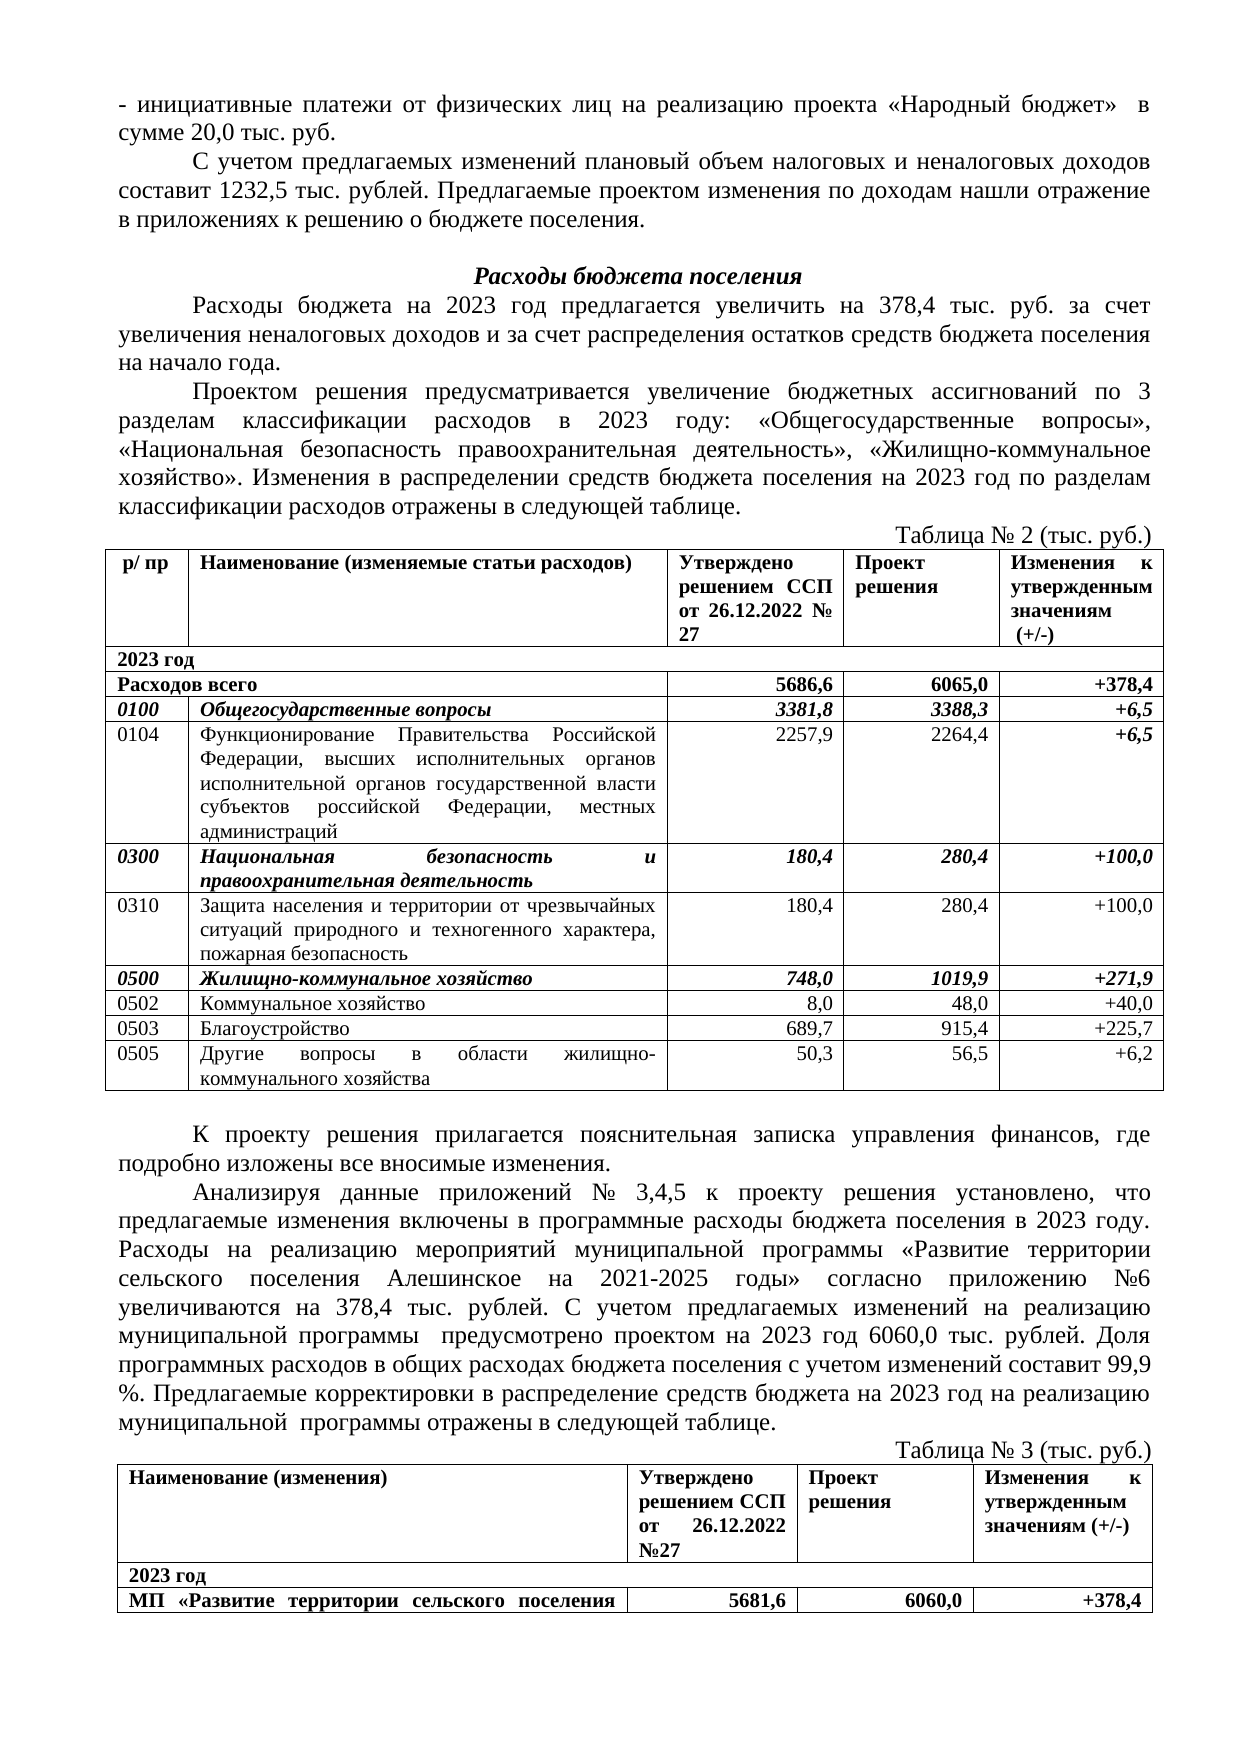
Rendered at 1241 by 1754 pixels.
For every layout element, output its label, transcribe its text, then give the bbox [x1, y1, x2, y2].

table_cell +100,0 [1000, 844, 1163, 892]
table_header Наименование (изменяемые статьи расходов) [189, 550, 667, 646]
table_cell 2023 год [106, 647, 1163, 671]
table_cell 0100 [106, 697, 188, 721]
text Проектом решения предусматривается увеличение бюджетных ассигнований по 3 разделам классификации расходов в 2023 году: «Общегосударственные вопросы», «Национальная безопасность правоохранительная деятельность», «Жилищно-коммунальное хозяйство». Изменения в распределении средств бюджета поселения на 2023 год по разделам классификации расходов отражены в следующей таблице. [118, 376, 1152, 520]
table_cell 0503 [106, 1016, 188, 1040]
table_cell 0310 [106, 893, 188, 965]
table_header Проект решения [844, 550, 999, 646]
table_cell 2264,4 [844, 722, 999, 843]
text Таблица № 2 (тыс. руб.) [118, 520, 1152, 549]
table_cell 0500 [106, 966, 188, 990]
table_header Утверждено решением ССП от 26.12.2022 № 27 [668, 550, 843, 646]
table_header р/ пр [106, 550, 188, 646]
table_cell 5681,6 [628, 1588, 797, 1612]
table_cell +100,0 [1000, 893, 1163, 965]
table_cell 689,7 [668, 1016, 843, 1040]
table_cell Защита населения и территории от чрезвычайных ситуаций природного и техногенного характера, пожарная безопасность [189, 893, 667, 965]
table_cell +225,7 [1000, 1016, 1163, 1040]
table_cell +6,5 [1000, 722, 1163, 843]
text - инициативные платежи от физических лиц на реализацию проекта «Народный бюджет» в сумме 20,0 тыс. руб. [118, 89, 1152, 146]
table_cell Жилищно-коммунальное хозяйство [189, 966, 667, 990]
table_cell 2257,9 [668, 722, 843, 843]
table_cell +6,2 [1000, 1041, 1163, 1089]
table_header Изменения к утвержденным значениям (+/-) [974, 1465, 1152, 1562]
table_cell +6,5 [1000, 697, 1163, 721]
table_cell 56,5 [844, 1041, 999, 1089]
table_cell 915,4 [844, 1016, 999, 1040]
table_cell 1019,9 [844, 966, 999, 990]
table_cell +40,0 [1000, 991, 1163, 1015]
table_cell 3388,3 [844, 697, 999, 721]
table_header Изменения к утвержденным значениям (+/-) [1000, 550, 1163, 646]
table_cell 50,3 [668, 1041, 843, 1089]
text К проекту решения прилагается пояснительная записка управления финансов, где подробно изложены все вносимые изменения. [118, 1119, 1152, 1177]
table_cell 3381,8 [668, 697, 843, 721]
table_cell 280,4 [844, 893, 999, 965]
table_cell 48,0 [844, 991, 999, 1015]
table_cell 180,4 [668, 844, 843, 892]
text Анализируя данные приложений № 3,4,5 к проекту решения установлено, что предлагаемые изменения включены в программные расходы бюджета поселения в 2023 году. Расходы на реализацию мероприятий муниципальной программы «Развитие территории сельского поселения Алешинское на 2021-2025 годы» согласно приложению №6 увеличиваются на 378,4 тыс. рублей. С учетом предлагаемых изменений на реализацию муниципальной программы предусмотрено проектом на 2023 год 6060,0 тыс. рублей. Доля программных расходов в общих расходах бюджета поселения с учетом изменений составит 99,9 %. Предлагаемые корректировки в распределение средств бюджета на 2023 год на реализацию муниципальной программы отражены в следующей таблице. [118, 1177, 1152, 1436]
table_cell 0300 [106, 844, 188, 892]
table_cell 748,0 [668, 966, 843, 990]
table_cell 6060,0 [798, 1588, 973, 1612]
text Расходы бюджета на 2023 год предлагается увеличить на 378,4 тыс. руб. за счет увеличения неналоговых доходов и за счет распределения остатков средств бюджета поселения на начало года. [118, 290, 1152, 376]
table_cell Общегосударственные вопросы [189, 697, 667, 721]
table_header Утверждено решением ССП от 26.12.2022 №27 [628, 1465, 797, 1562]
table_cell 0104 [106, 722, 188, 843]
table_cell 6065,0 [844, 672, 999, 696]
table_cell +271,9 [1000, 966, 1163, 990]
table_cell 0505 [106, 1041, 188, 1089]
text Расходы бюджета поселения [118, 261, 1152, 290]
table_header Проект решения [798, 1465, 973, 1562]
table_cell Благоустройство [189, 1016, 667, 1040]
table_cell Функционирование Правительства Российской Федерации, высших исполнительных органов исполнительной органов государственной власти субъектов российской Федерации, местных администраций [189, 722, 667, 843]
text С учетом предлагаемых изменений плановый объем налоговых и неналоговых доходов составит 1232,5 тыс. рублей. Предлагаемые проектом изменения по доходам нашли отражение в приложениях к решению о бюджете поселения. [118, 146, 1152, 232]
table_cell Расходов всего [106, 672, 667, 696]
table_cell Другие вопросы в области жилищно-коммунального хозяйства [189, 1041, 667, 1089]
table_cell 180,4 [668, 893, 843, 965]
table_cell 2023 год [118, 1563, 1152, 1587]
table_cell 280,4 [844, 844, 999, 892]
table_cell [118, 1588, 627, 1612]
table_cell 8,0 [668, 991, 843, 1015]
table_header Наименование (изменения) [118, 1465, 627, 1562]
table_cell +378,4 [1000, 672, 1163, 696]
table_cell +378,4 [974, 1588, 1152, 1612]
text Таблица № 3 (тыс. руб.) [118, 1436, 1152, 1464]
table_cell 5686,6 [668, 672, 843, 696]
table_cell 0502 [106, 991, 188, 1015]
table_cell Национальная безопасность и правоохранительная деятельность [189, 844, 667, 892]
table_cell Коммунальное хозяйство [189, 991, 667, 1015]
